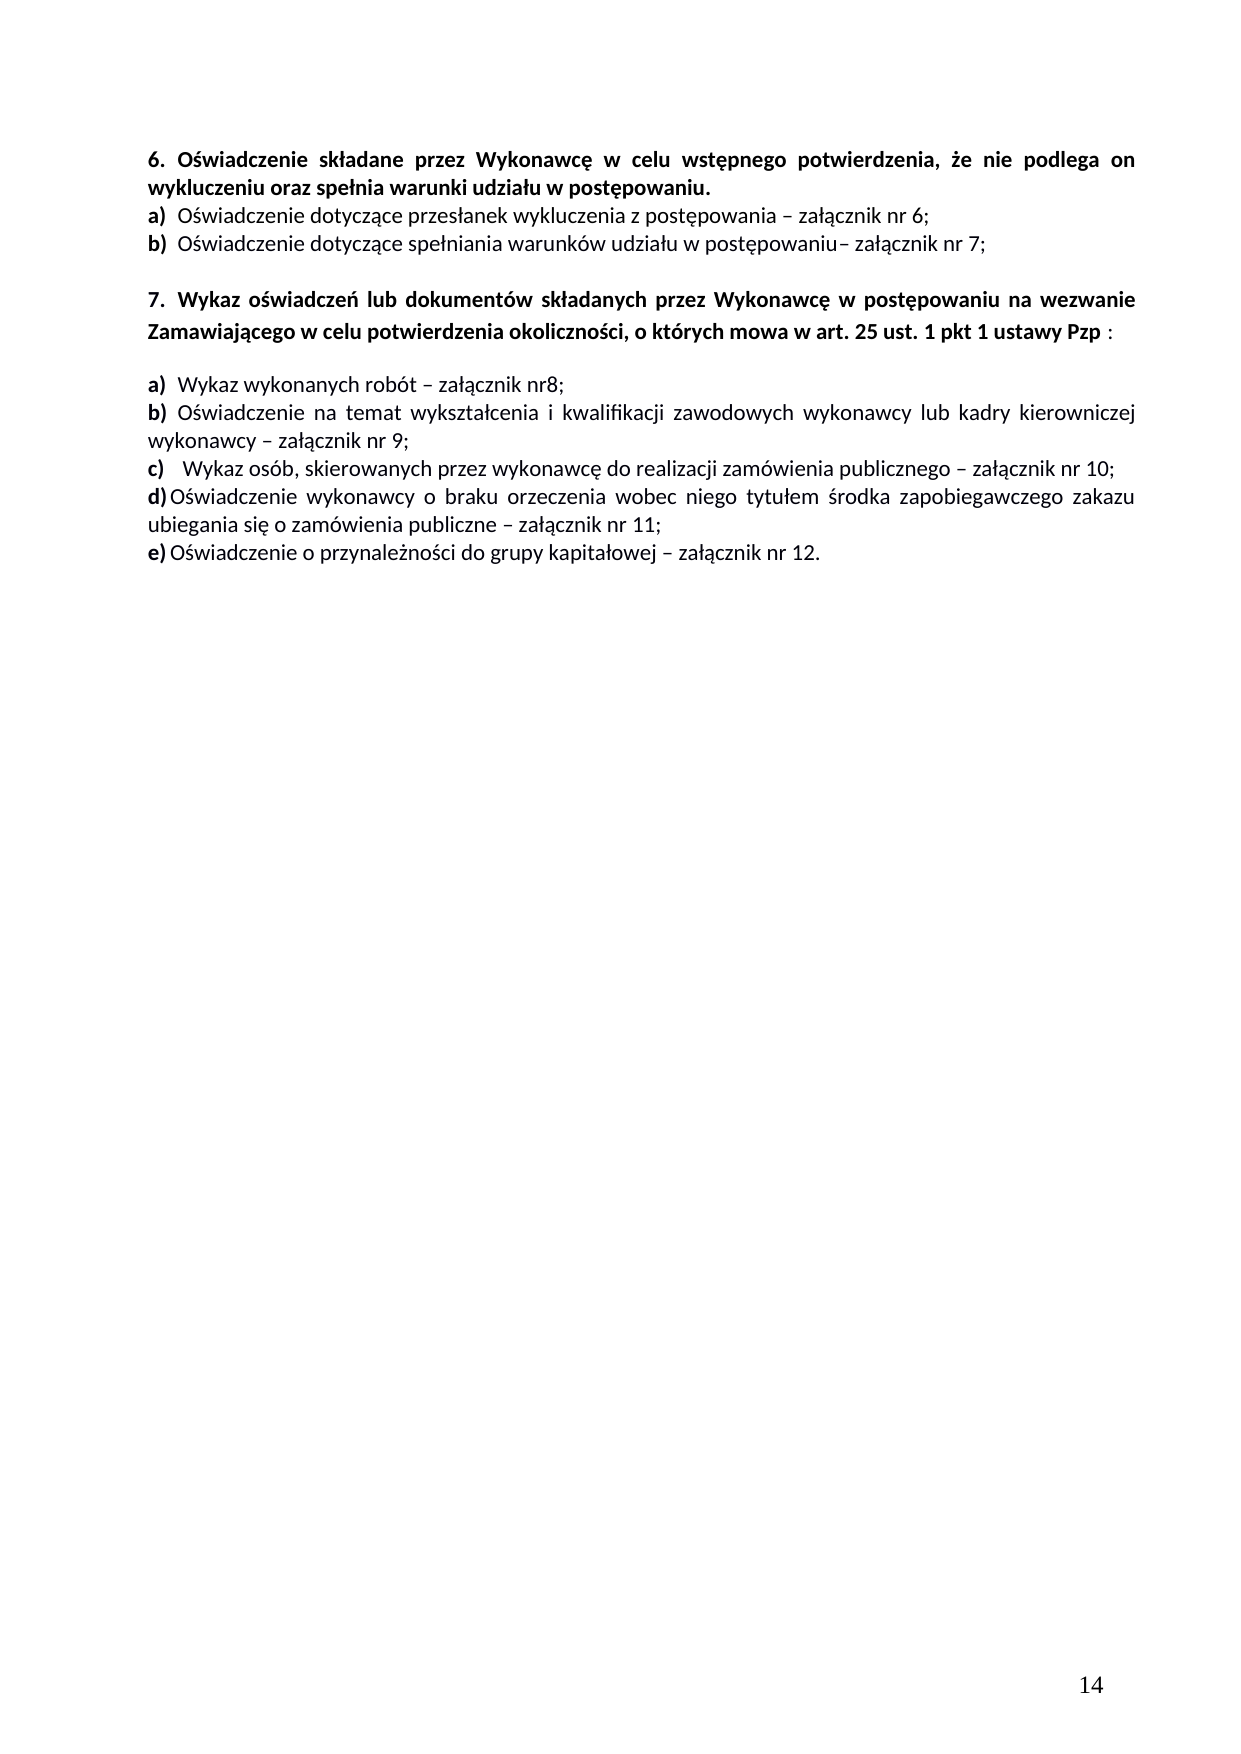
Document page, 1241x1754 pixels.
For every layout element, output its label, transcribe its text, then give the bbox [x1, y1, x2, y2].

list Oświadczenie składane przez Wykonawcę w celu wstępnego potwierdzenia, że nie podlega on wykluczeniu oraz spełnia warunki udziału w postępowaniu. [148, 145, 1137, 201]
list Oświadczenie dotyczące spełniania warunków udziału w postępowaniu– załącznik nr 7; [148, 229, 1137, 257]
list Wykaz wykonanych robót – załącznik nr8; [148, 370, 1137, 398]
list Wykaz oświadczeń lub dokumentów składanych przez Wykonawcę w postępowaniu na wezwanie Zamawiającego w celu potwierdzenia okoliczności, o których mowa w art. 25 ust. 1 pkt 1 ustawy Pzp : [148, 285, 1137, 345]
list Oświadczenie wykonawcy o braku orzeczenia wobec niego tytułem środka zapobiegawczego zakazu ubiegania się o zamówienia publiczne – załącznik nr 11; [148, 482, 1137, 538]
list Wykaz osób, skierowanych przez wykonawcę do realizacji zamówienia publicznego – załącznik nr 10; [148, 454, 1137, 482]
list Oświadczenie dotyczące przesłanek wykluczenia z postępowania – załącznik nr 6; [148, 201, 1137, 229]
list Oświadczenie na temat wykształcenia i kwalifikacji zawodowych wykonawcy lub kadry kierowniczej wykonawcy – załącznik nr 9; [148, 398, 1137, 454]
list Oświadczenie o przynależności do grupy kapitałowej – załącznik nr 12. [148, 538, 1137, 566]
